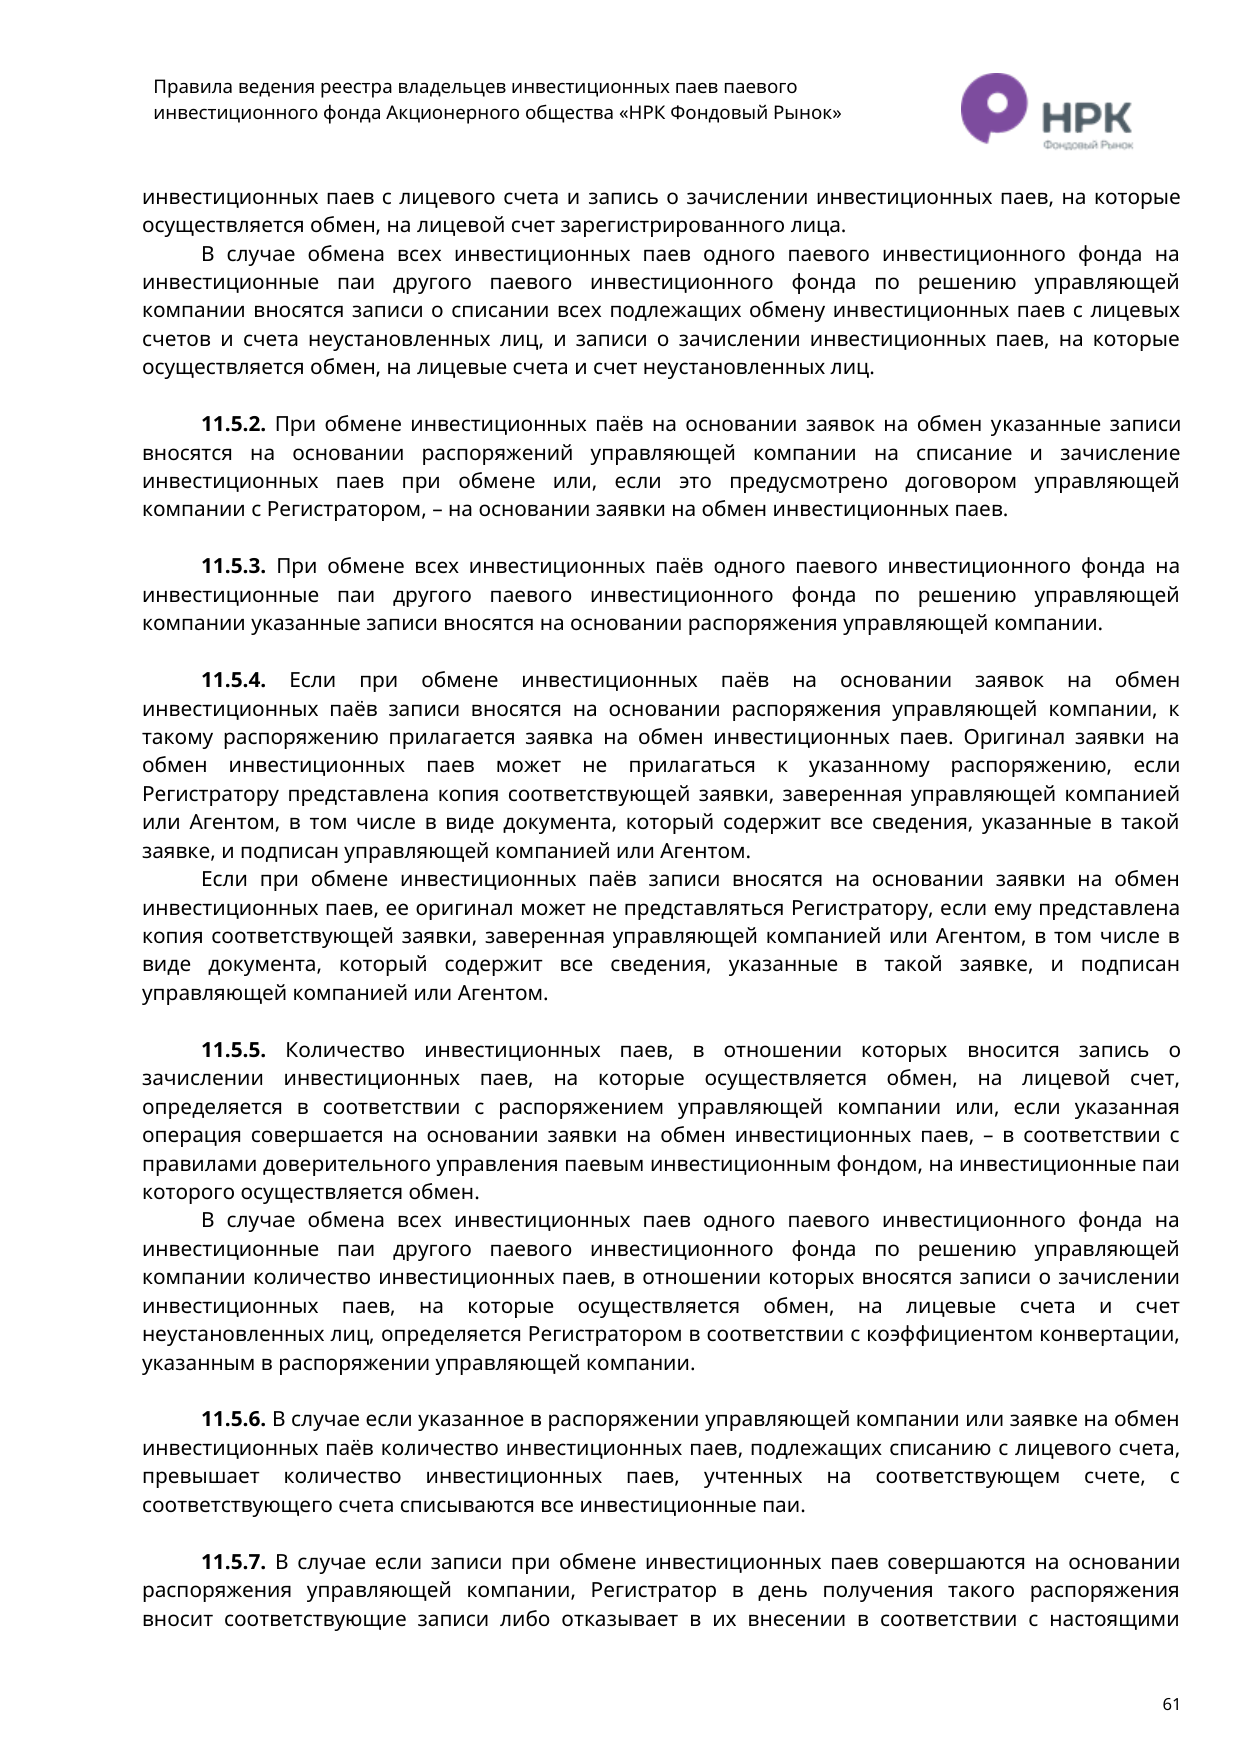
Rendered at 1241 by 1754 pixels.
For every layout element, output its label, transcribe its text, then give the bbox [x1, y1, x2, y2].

picture [961, 73, 1135, 152]
text 11.5.6. В случае если указанное в распоряжении управляющей компании или заявке на обмен инвестиционных паёв количество инвестиционных паев, подлежащих списанию с лицевого счета, превышает количество инвестиционных паев, учтенных на соответствующем счете, с соответствующего счета списываются все инвестиционные паи. [142, 1404, 1181, 1518]
text В случае обмена всех инвестиционных паев одного паевого инвестиционного фонда на инвестиционные паи другого паевого инвестиционного фонда по решению управляющей компании вносятся записи о списании всех подлежащих обмену инвестиционных паев с лицевых счетов и счета неустановленных лиц, и записи о зачислении инвестиционных паев, на которые осуществляется обмен, на лицевые счета и счет неустановленных лиц. [142, 239, 1181, 381]
text 11.5.5. Количество инвестиционных паев, в отношении которых вносится запись о зачислении инвестиционных паев, на которые осуществляется обмен, на лицевой счет, определяется в соответствии с распоряжением управляющей компании или, если указанная операция совершается на основании заявки на обмен инвестиционных паев, – в соответствии с правилами доверительного управления паевым инвестиционным фондом, на инвестиционные паи которого осуществляется обмен. [142, 1035, 1181, 1206]
text В случае обмена всех инвестиционных паев одного паевого инвестиционного фонда на инвестиционные паи другого паевого инвестиционного фонда по решению управляющей компании количество инвестиционных паев, в отношении которых вносятся записи о зачислении инвестиционных паев, на которые осуществляется обмен, на лицевые счета и счет неустановленных лиц, определяется Регистратором в соответствии с коэффициентом конвертации, указанным в распоряжении управляющей компании. [142, 1206, 1181, 1376]
text Если при обмене инвестиционных паёв записи вносятся на основании заявки на обмен инвестиционных паев, ее оригинал может не представляться Регистратору, если ему представлена копия соответствующей заявки, заверенная управляющей компанией или Агентом, в том числе в виде документа, который содержит все сведения, указанные в такой заявке, и подписан управляющей компанией или Агентом. [142, 864, 1181, 1006]
text 11.5.4. Если при обмене инвестиционных паёв на основании заявок на обмен инвестиционных паёв записи вносятся на основании распоряжения управляющей компании, к такому распоряжению прилагается заявка на обмен инвестиционных паев. Оригинал заявки на обмен инвестиционных паев может не прилагаться к указанному распоряжению, если Регистратору представлена копия соответствующей заявки, заверенная управляющей компанией или Агентом, в том числе в виде документа, который содержит все сведения, указанные в такой заявке, и подписан управляющей компанией или Агентом. [142, 665, 1181, 864]
text 11.5.2. При обмене инвестиционных паёв на основании заявок на обмен указанные записи вносятся на основании распоряжений управляющей компании на списание и зачисление инвестиционных паев при обмене или, если это предусмотрено договором управляющей компании с Регистратором, – на основании заявки на обмен инвестиционных паев. [142, 409, 1181, 523]
text 11.5.3. При обмене всех инвестиционных паёв одного паевого инвестиционного фонда на инвестиционные паи другого паевого инвестиционного фонда по решению управляющей компании указанные записи вносятся на основании распоряжения управляющей компании. [142, 551, 1181, 637]
